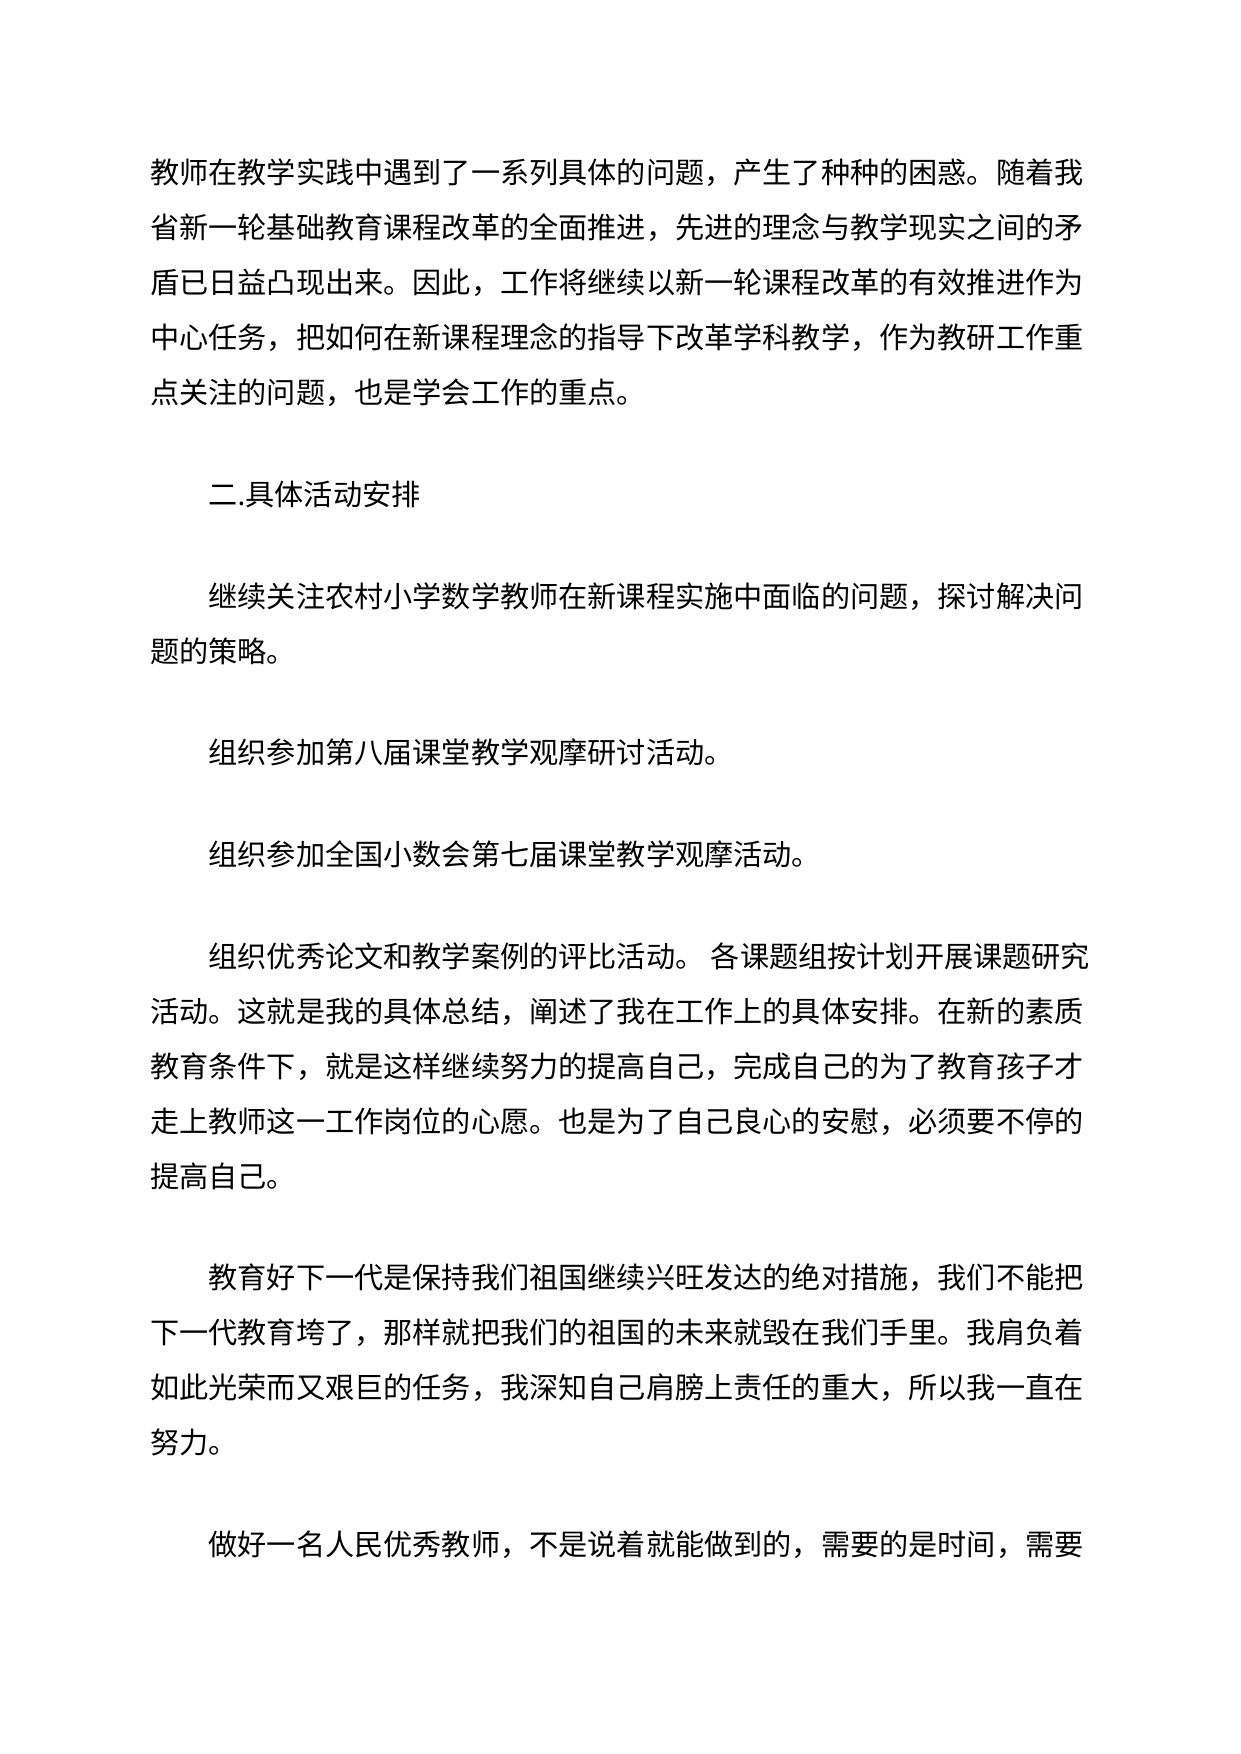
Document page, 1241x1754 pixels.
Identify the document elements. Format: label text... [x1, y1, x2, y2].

text 教育好下一代是保持我们祖国继续兴旺发达的绝对措施，我们不能把下一代教育垮了，那样就把我们的祖国的未来就毁在我们手里。我肩负着如此光荣而又艰巨的任务，我深知自己肩膀上责任的重大，所以我一直在努力。 [150, 1255, 1090, 1462]
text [150, 150, 1090, 412]
text 组织参加第八届课堂教学观摩研讨活动。 [150, 730, 1090, 772]
text 二.具体活动安排 [150, 471, 1090, 514]
text 组织优秀论文和教学案例的评比活动。 各课题组按计划开展课题研究活动。这就是我的具体总结，阐述了我在工作上的具体安排。在新的素质教育条件下，就是这样继续努力的提高自己，完成自己的为了教育孩子才走上教师这一工作岗位的心愿。也是为了自己良心的安慰，必须要不停的提高自己。 [150, 933, 1090, 1195]
text 继续关注农村小学数学教师在新课程实施中面临的问题，探讨解决问题的策略。 [150, 573, 1090, 671]
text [150, 1521, 1090, 1564]
text 组织参加全国小数会第七届课堂教学观摩活动。 [150, 832, 1090, 874]
